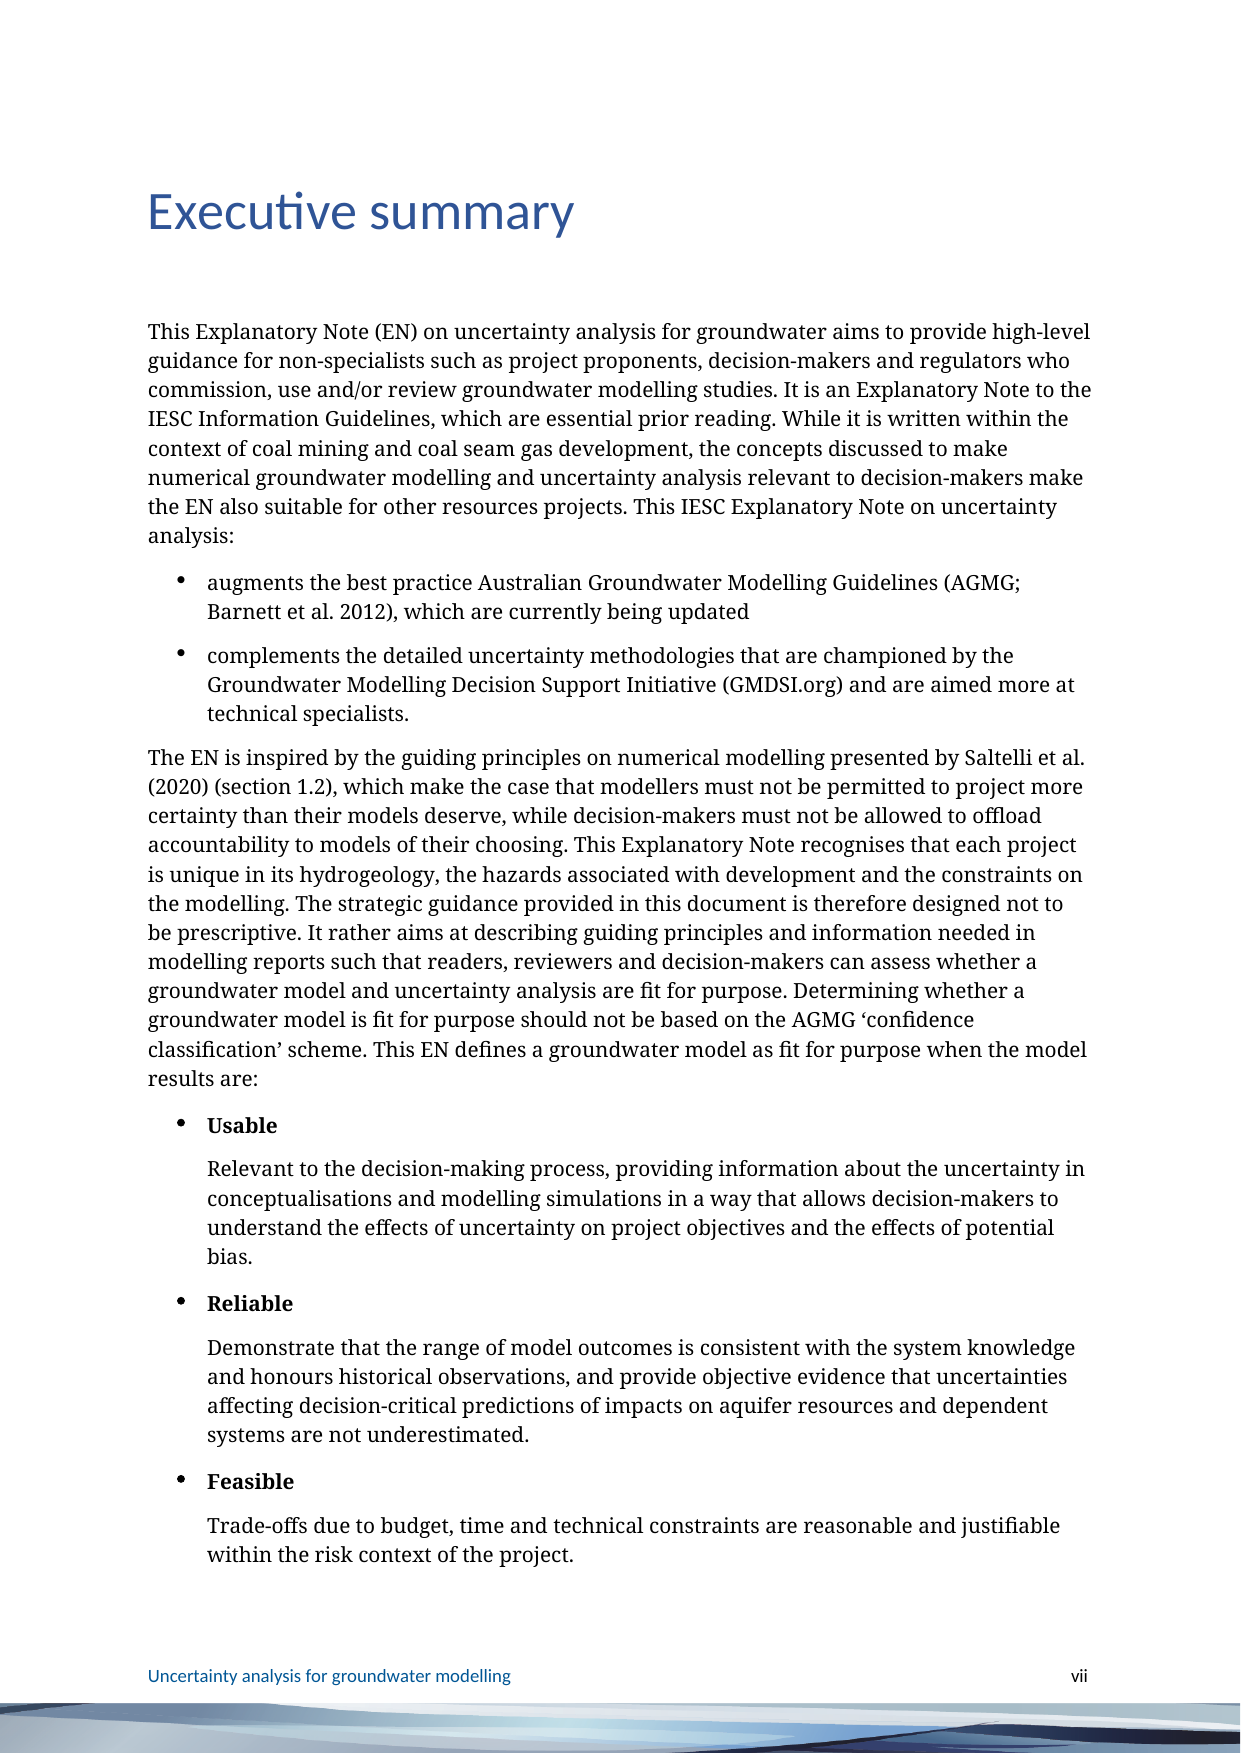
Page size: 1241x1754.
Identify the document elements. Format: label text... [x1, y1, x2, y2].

text Usable [177, 1110, 1092, 1139]
text Feasible [177, 1466, 1092, 1495]
text Reliable [177, 1288, 1092, 1317]
picture [0, 0, 1241, 1753]
text Relevant to the decision-making process, providing information about the uncertainty in conceptualisations and modelling simulations in a way that allows decision-makers to understand the effects of uncertainty on project objectives and the effects of potential bias. [207, 1154, 1092, 1270]
text Trade-offs due to budget, time and technical constraints are reasonable and justifiable within the risk context of the project. [207, 1510, 1092, 1568]
text The EN is inspired by the guiding principles on numerical modelling presented by Saltelli et al. (2020) (section 1.2), which make the case that modellers must not be permitted to project more certainty than their models deserve, while decision-makers must not be allowed to offload accountability to models of their choosing. This Explanatory Note recognises that each project is unique in its hydrogeology, the hazards associated with development and the constraints on the modelling. The strategic guidance provided in this document is therefore designed not to be prescriptive. It rather aims at describing guiding principles and information needed in modelling reports such that readers, reviewers and decision-makers can assess whether a groundwater model and uncertainty analysis are fit for purpose. Determining whether a groundwater model is fit for purpose should not be based on the AGMG ‘confidence classification’ scheme. This EN defines a groundwater model as fit for purpose when the model results are: [148, 742, 1092, 1092]
subtitle Executive summary [148, 177, 1092, 243]
text This Explanatory Note (EN) on uncertainty analysis for groundwater aims to provide high-level guidance for non-specialists such as project proponents, decision-makers and regulators who commission, use and/or review groundwater modelling studies. It is an Explanatory Note to the IESC Information Guidelines, which are essential prior reading. While it is written within the context of coal mining and coal seam gas development, the concepts discussed to make numerical groundwater modelling and uncertainty analysis relevant to decision-makers make the EN also suitable for other resources projects. This IESC Explanatory Note on uncertainty analysis: [148, 316, 1092, 549]
text Demonstrate that the range of model outcomes is consistent with the system knowledge and honours historical observations, and provide objective evidence that uncertainties affecting decision-critical predictions of impacts on aquifer resources and dependent systems are not underestimated. [207, 1332, 1092, 1448]
text complements the detailed uncertainty methodologies that are championed by the Groundwater Modelling Decision Support Initiative (GMDSI.org) and are aimed more at technical specialists. [177, 640, 1092, 728]
text augments the best practice Australian Groundwater Modelling Guidelines (AGMG; Barnett et al. 2012), which are currently being updated [177, 567, 1092, 626]
